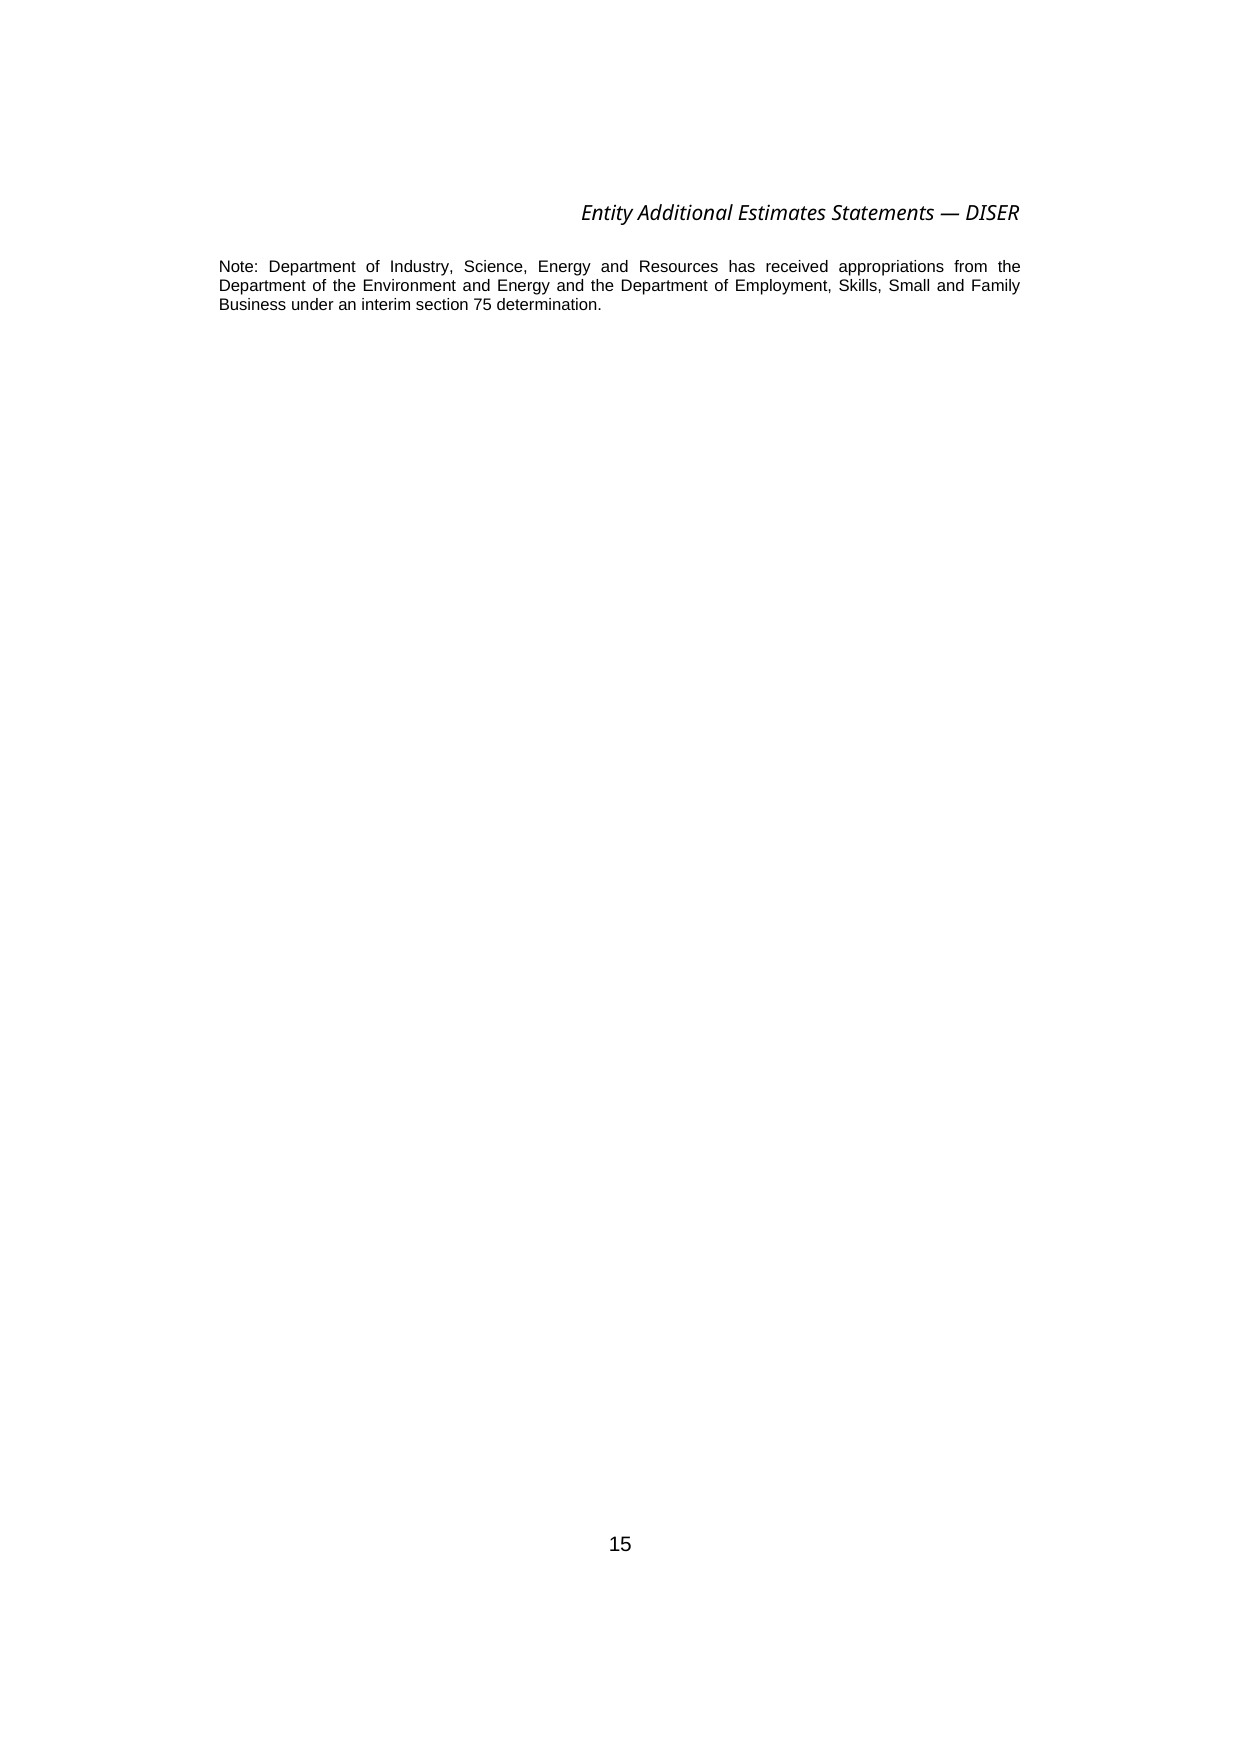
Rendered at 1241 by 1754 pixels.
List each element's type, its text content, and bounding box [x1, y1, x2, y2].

list Note: Department of Industry, Science, Energy and Resources has received appropriations from the Department of the Environment and Energy and the Department of Employment, Skills, Small and Family Business under an interim section 75 determination. [218, 257, 1022, 314]
